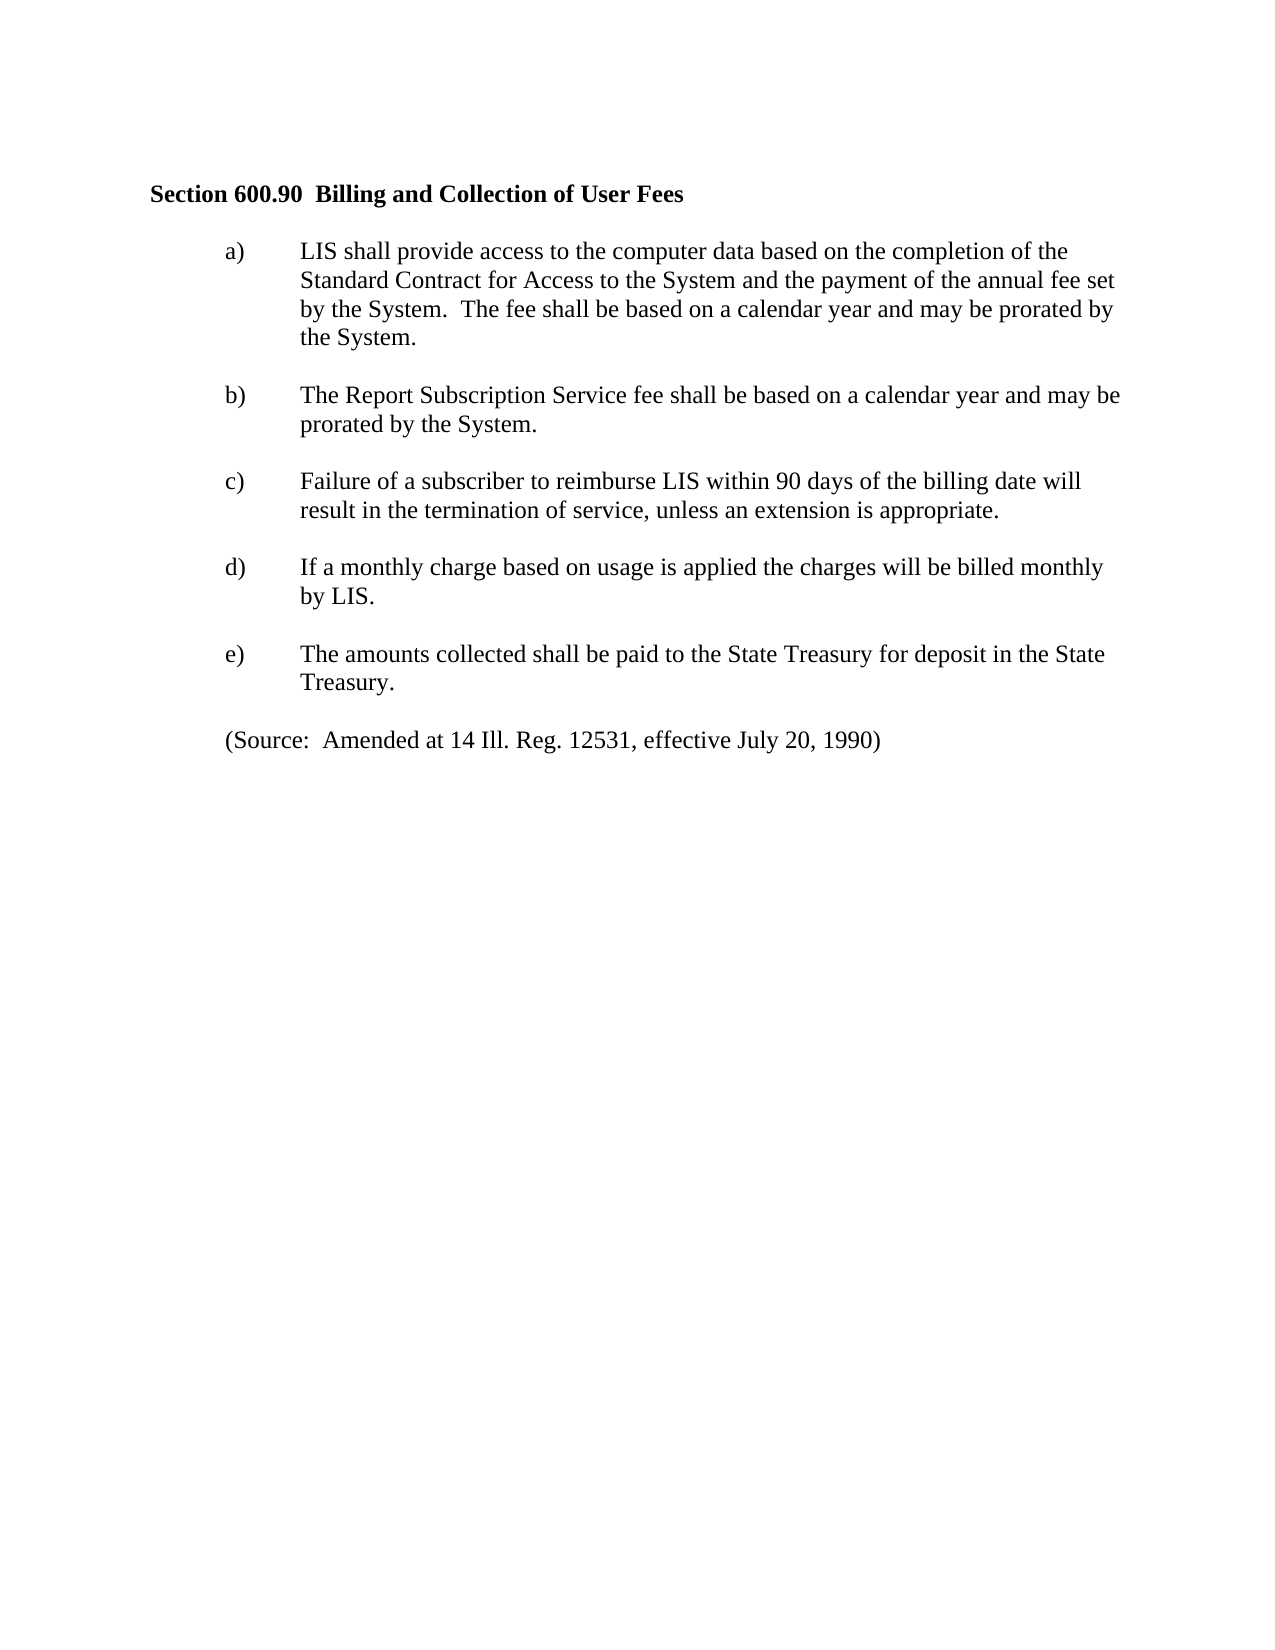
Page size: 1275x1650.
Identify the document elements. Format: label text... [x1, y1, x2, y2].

text b) The Report Subscription Service fee shall be based on a calendar year and may be prorated by the System. [225, 380, 1125, 437]
text c) Failure of a subscriber to reimburse LIS within 90 days of the billing date will result in the termination of service, unless an extension is appropriate. [225, 466, 1125, 524]
text d) If a monthly charge based on usage is applied the charges will be billed monthly by LIS. [225, 552, 1125, 610]
text Section 600.90 Billing and Collection of User Fees [150, 179, 1125, 207]
text e) The amounts collected shall be paid to the State Treasury for deposit in the State Treasury. [225, 639, 1125, 696]
text a) LIS shall provide access to the computer data based on the completion of the Standard Contract for Access to the System and the payment of the annual fee set by the System. The fee shall be based on a calendar year and may be prorated by the System. [225, 236, 1125, 351]
text (Source: Amended at 14 Ill. Reg. 12531, effective July 20, 1990) [225, 725, 1125, 754]
